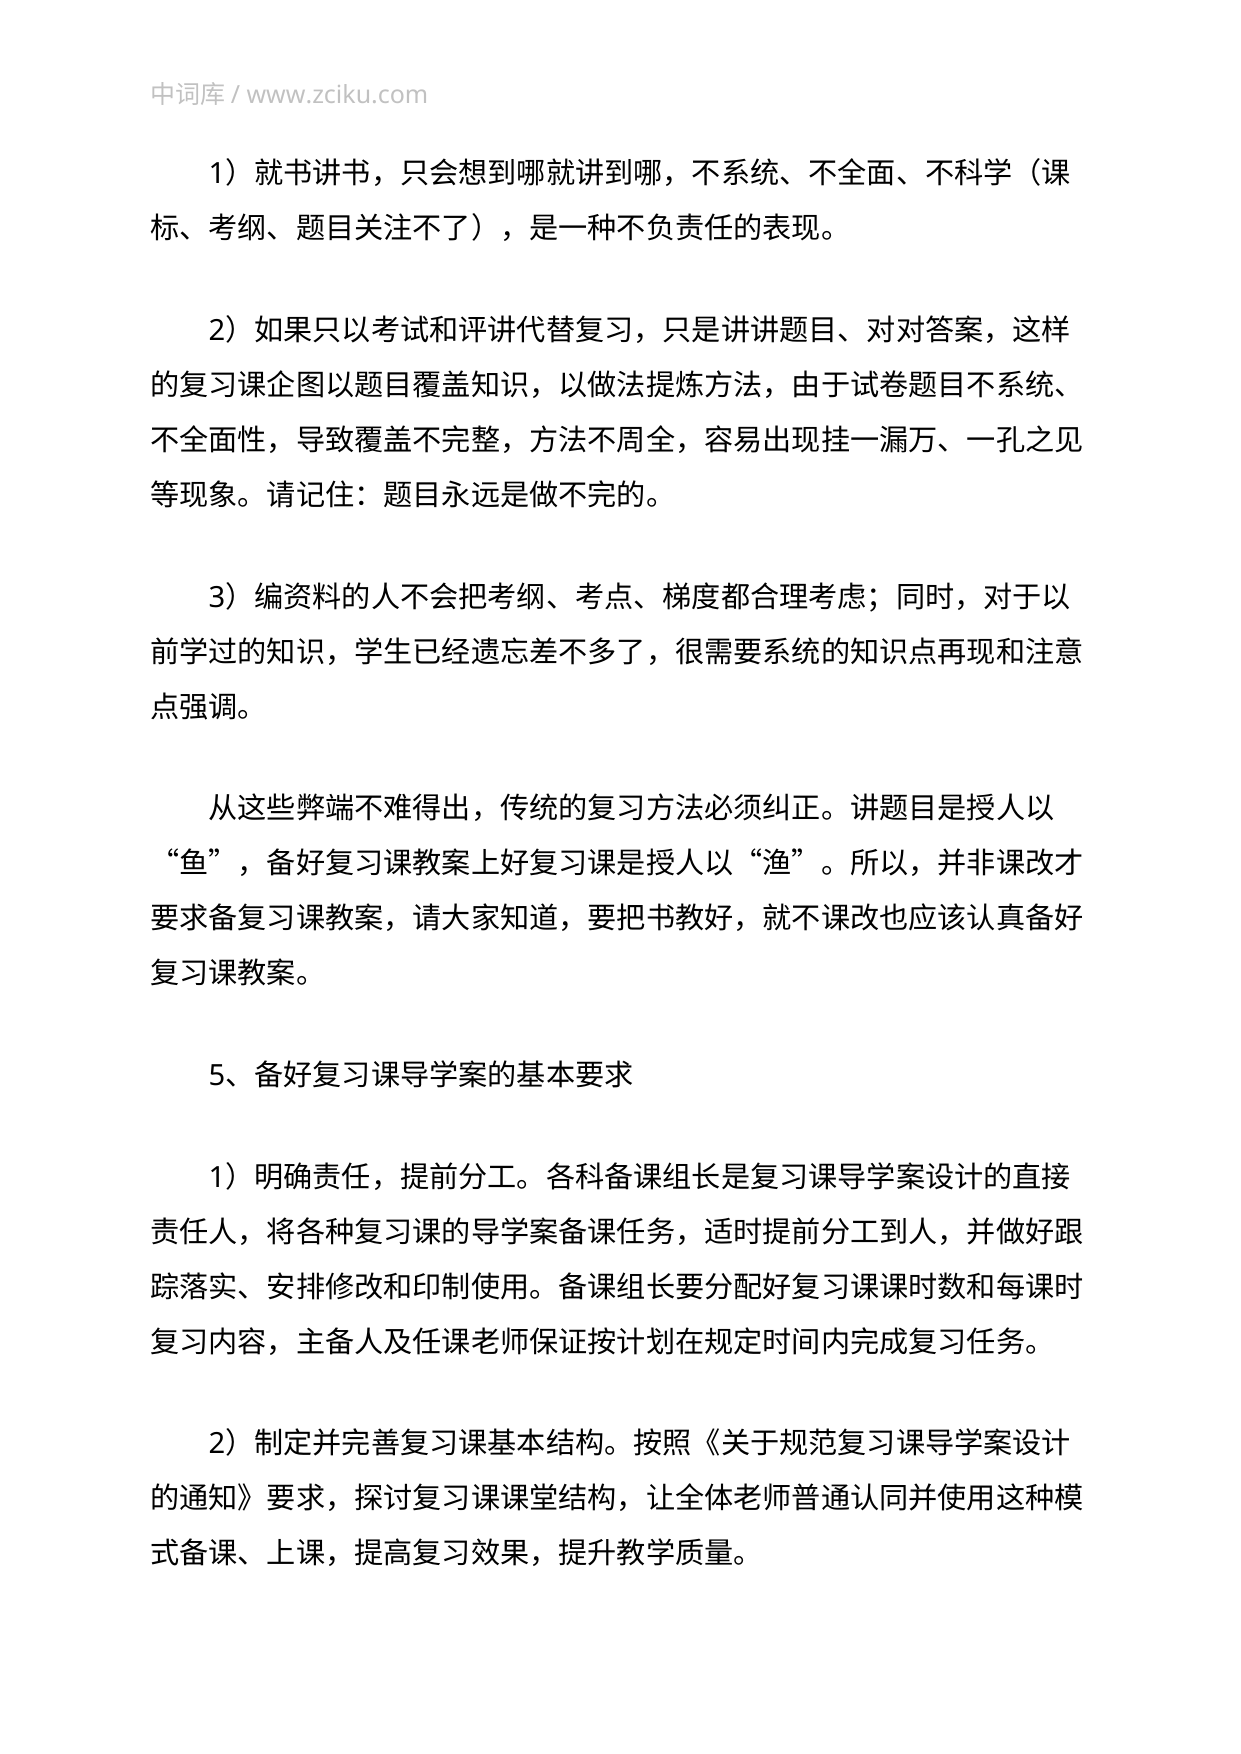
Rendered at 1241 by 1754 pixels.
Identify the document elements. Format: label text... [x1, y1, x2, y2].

text 5、备好复习课导学案的基本要求 [150, 1051, 1090, 1094]
text 2）制定并完善复习课基本结构。按照《关于规范复习课导学案设计的通知》要求，探讨复习课课堂结构，让全体老师普通认同并使用这种模式备课、上课，提高复习效果，提升教学质量。 [150, 1420, 1090, 1572]
text 从这些弊端不难得出，传统的复习方法必须纠正。讲题目是授人以“鱼”，备好复习课教案上好复习课是授人以“渔”。所以，并非课改才要求备复习课教案，请大家知道，要把书教好，就不课改也应该认真备好复习课教案。 [150, 785, 1090, 992]
text 3）编资料的人不会把考纲、考点、梯度都合理考虑；同时，对于以前学过的知识，学生已经遗忘差不多了，很需要系统的知识点再现和注意点强调。 [150, 573, 1090, 726]
text 1）就书讲书，只会想到哪就讲到哪，不系统、不全面、不科学（课标、考纲、题目关注不了），是一种不负责任的表现。 [150, 150, 1090, 247]
text 1）明确责任，提前分工。各科备课组长是复习课导学案设计的直接责任人，将各种复习课的导学案备课任务，适时提前分工到人，并做好跟踪落实、安排修改和印制使用。备课组长要分配好复习课课时数和每课时复习内容，主备人及任课老师保证按计划在规定时间内完成复习任务。 [150, 1153, 1090, 1361]
text 2）如果只以考试和评讲代替复习，只是讲讲题目、对对答案，这样的复习课企图以题目覆盖知识，以做法提炼方法，由于试卷题目不系统、不全面性，导致覆盖不完整，方法不周全，容易出现挂一漏万、一孔之见等现象。请记住：题目永远是做不完的。 [150, 307, 1090, 514]
